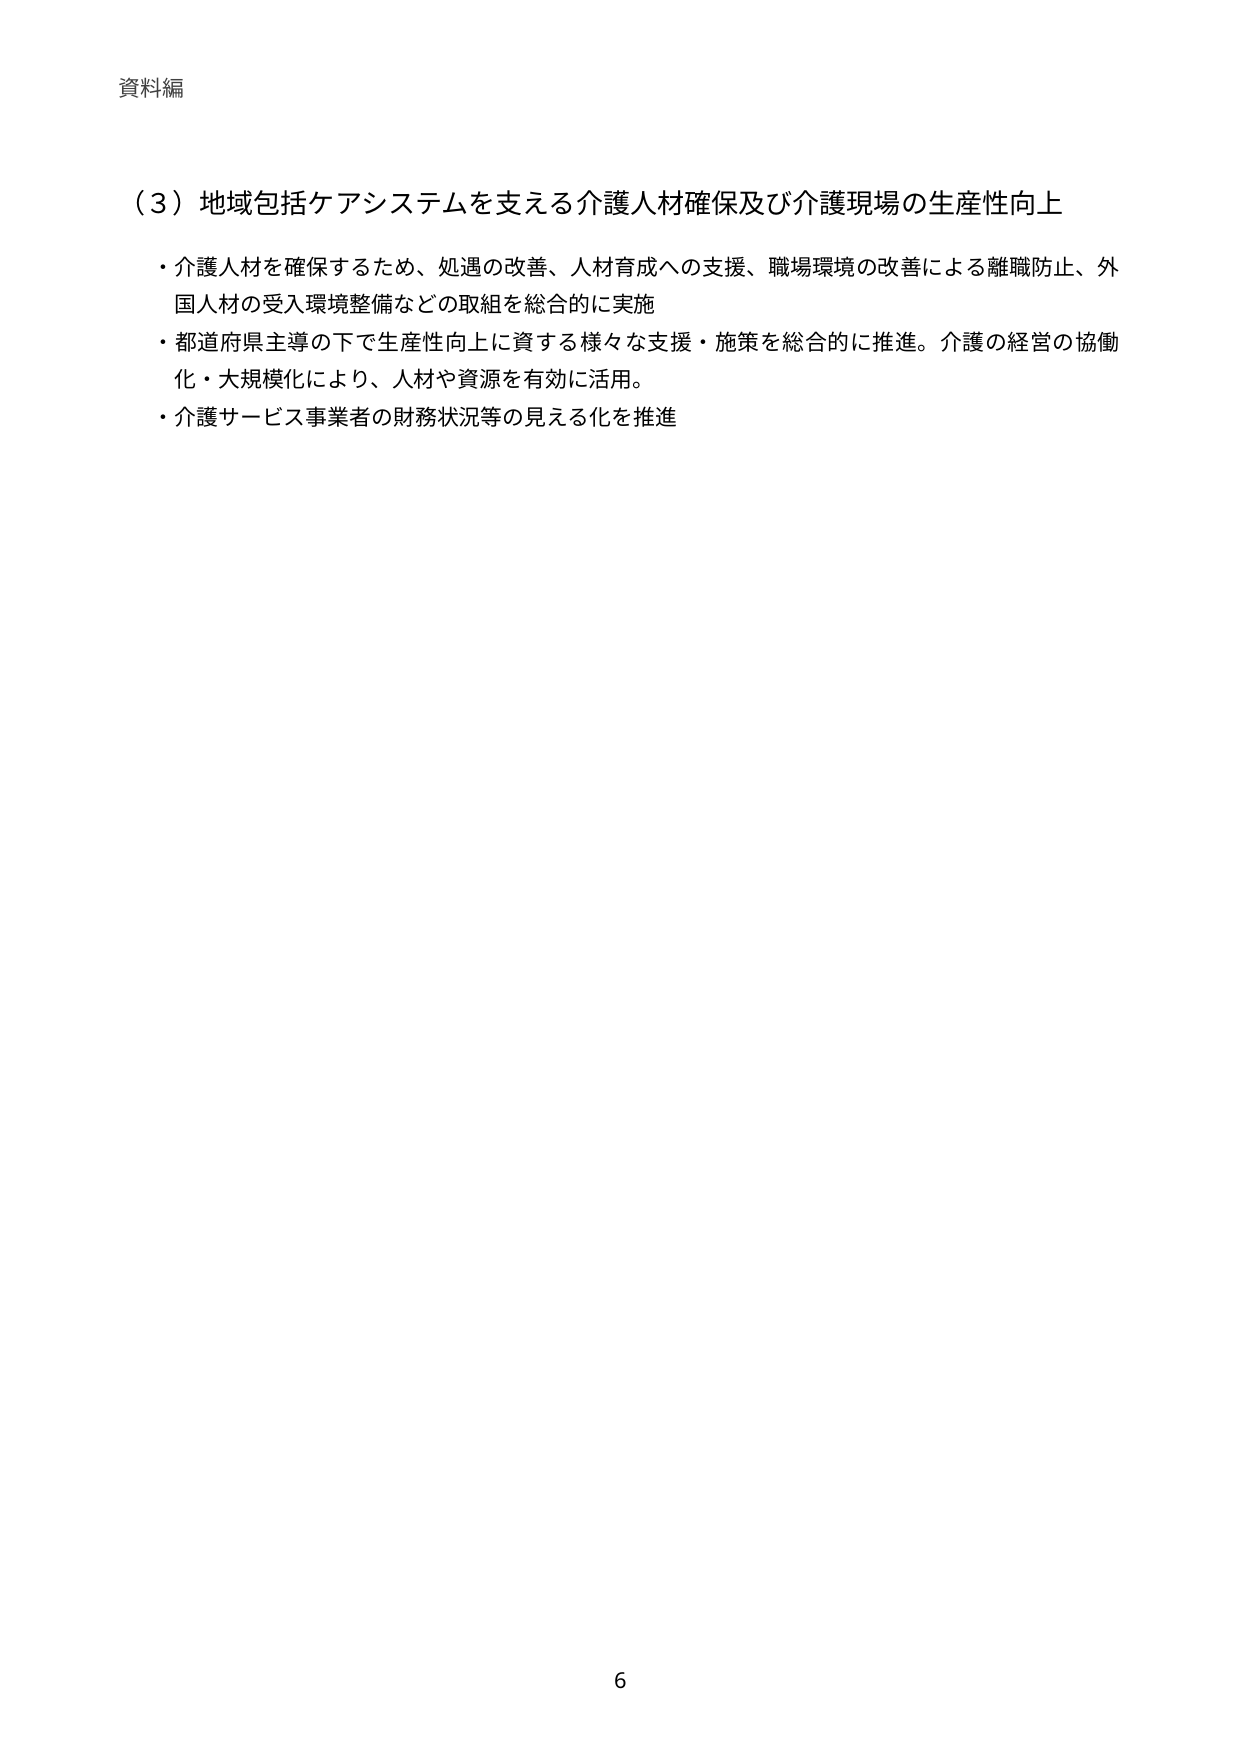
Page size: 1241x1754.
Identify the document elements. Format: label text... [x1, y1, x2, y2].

text ・介護サービス事業者の財務状況等の見える化を推進 [152, 397, 1122, 434]
text ・都道府県主導の下で生産性向上に資する様々な支援・施策を総合的に推進。介護の経営の協働化・大規模化により、人材や資源を有効に活用。 [152, 322, 1122, 397]
subtitle （３）地域包括ケアシステムを支える介護人材確保及び介護現場の生産性向上 [118, 164, 1122, 239]
text ・介護人材を確保するため、処遇の改善、人材育成への支援、職場環境の改善による離職防止、外国人材の受入環境整備などの取組を総合的に実施 [152, 247, 1122, 322]
